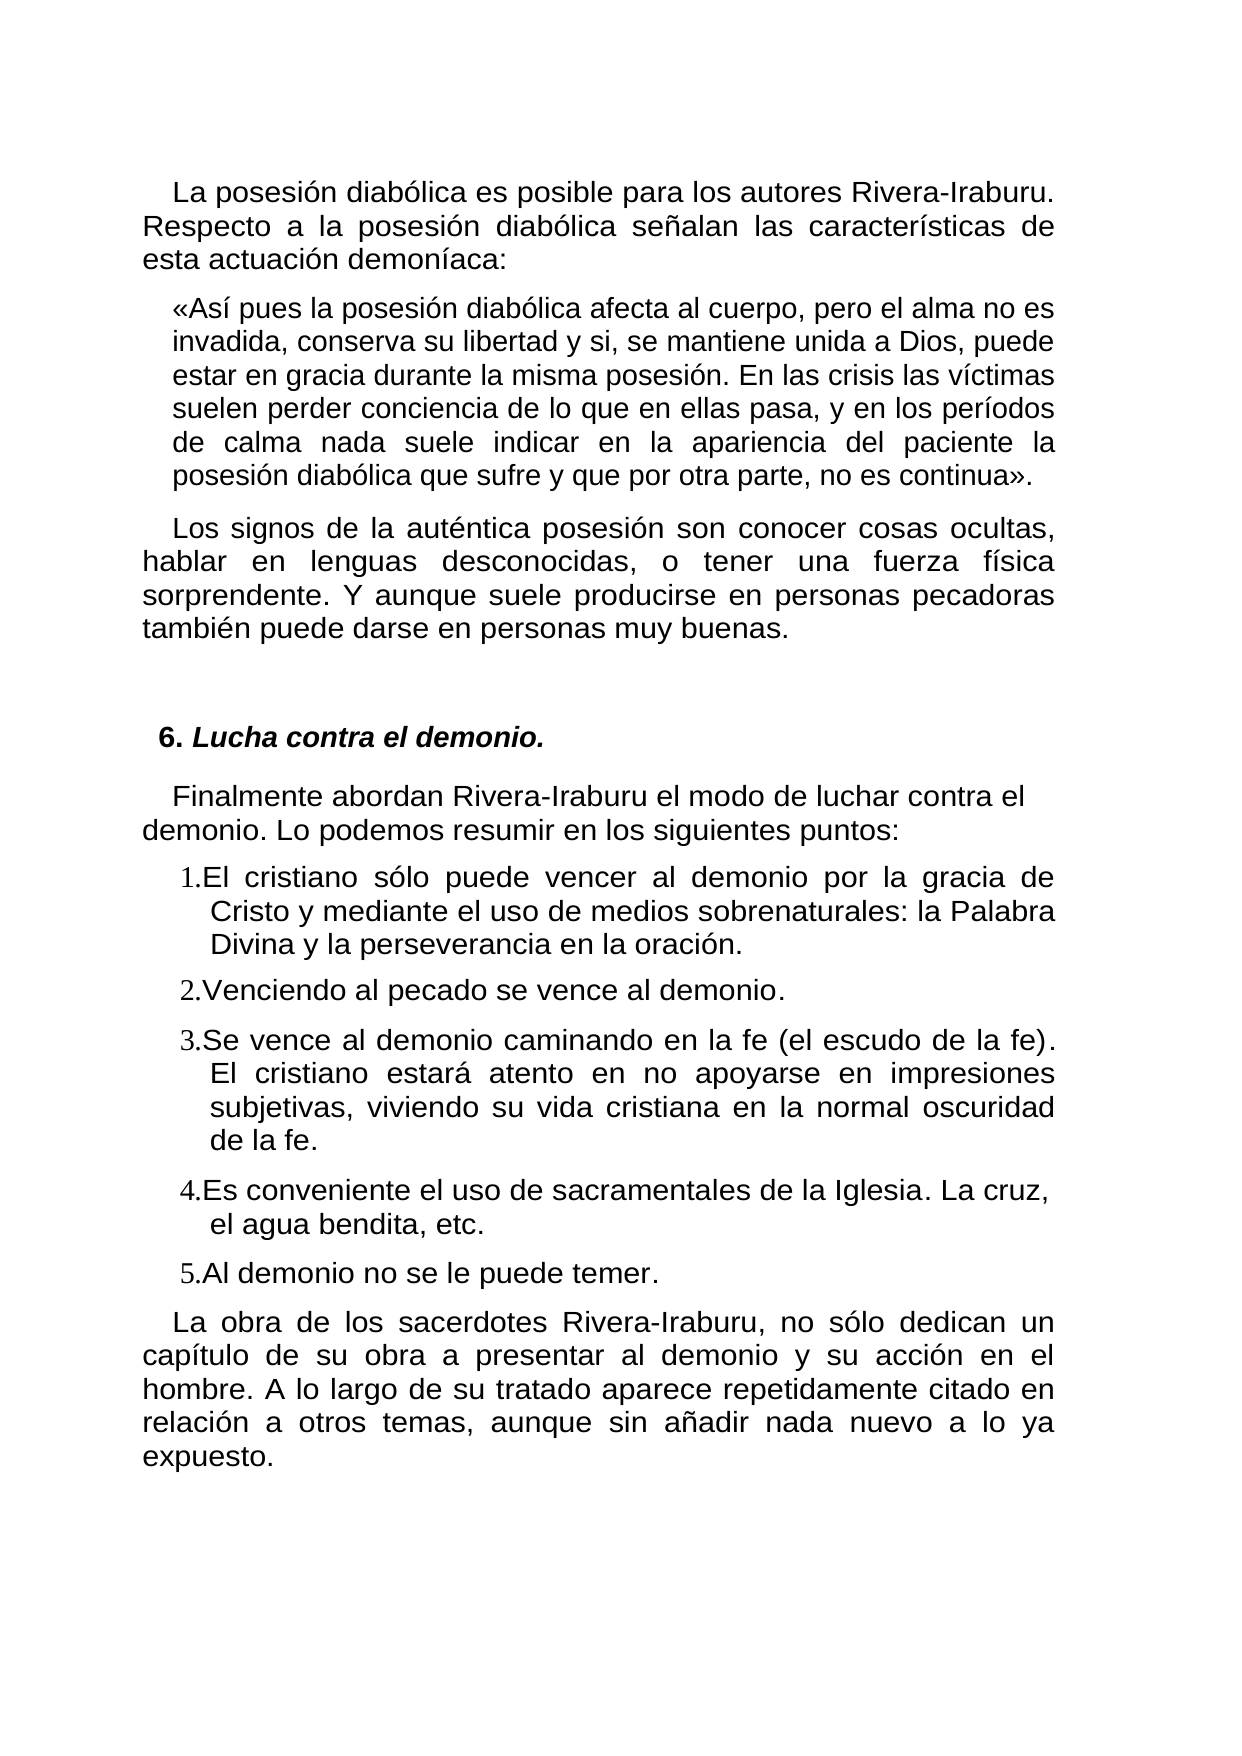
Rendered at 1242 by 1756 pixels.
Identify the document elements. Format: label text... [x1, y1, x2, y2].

text Finalmente abordan Rivera-Iraburu el modo de luchar contra el demonio. Lo podemos resumir en los siguientes puntos: [142, 779, 1057, 846]
text 6. Lucha contra el demonio. [149, 719, 1079, 753]
text La obra de los sacerdotes Rivera-Iraburu, no sólo dedican un capítulo de su obra a presentar al demonio y su acción en el hombre. A lo largo de su tratado aparece repetidamente citado en relación a otros temas, aunque sin añadir nada nuevo a lo ya expuesto. [142, 1305, 1057, 1473]
list Al demonio no se le puede temer. [179, 1255, 1079, 1290]
list Se vence al demonio caminando en la fe (el escudo de la fe). El cristiano estará atento en no apoyarse en impresiones subjetivas, viviendo su vida cristiana en la normal oscuridad de la fe. [179, 1022, 1057, 1157]
list El cristiano sólo puede vencer al demonio por la gracia de Cristo y mediante el uso de medios sobrenaturales: la Palabra Divina y la perseverancia en la oración. [179, 859, 1057, 961]
text Los signos de la auténtica posesión son conocer cosas ocultas, hablar en lenguas desconocidas, o tener una fuerza física sorprendente. Y aunque suele producirse en personas pecadoras también puede darse en personas muy buenas. [142, 511, 1057, 645]
list Venciendo al pecado se vence al demonio. [179, 972, 1079, 1007]
text La posesión diabólica es posible para los autores Rivera-Iraburu. Respecto a la posesión diabólica señalan las características de esta actuación demoníaca: [142, 175, 1057, 276]
list Es conveniente el uso de sacramentales de la Iglesia. La cruz, el agua bendita, etc. [179, 1172, 1057, 1240]
text «Así pues la posesión diabólica afecta al cuerpo, pero el alma no es invadida, conserva su libertad y si, se mantiene unida a Dios, puede estar en gracia durante la misma posesión. En las crisis las víctimas suelen perder conciencia de lo que en ellas pasa, y en los períodos de calma nada suele indicar en la apariencia del paciente la posesión diabólica que sufre y que por otra parte, no es continua». [172, 291, 1057, 492]
